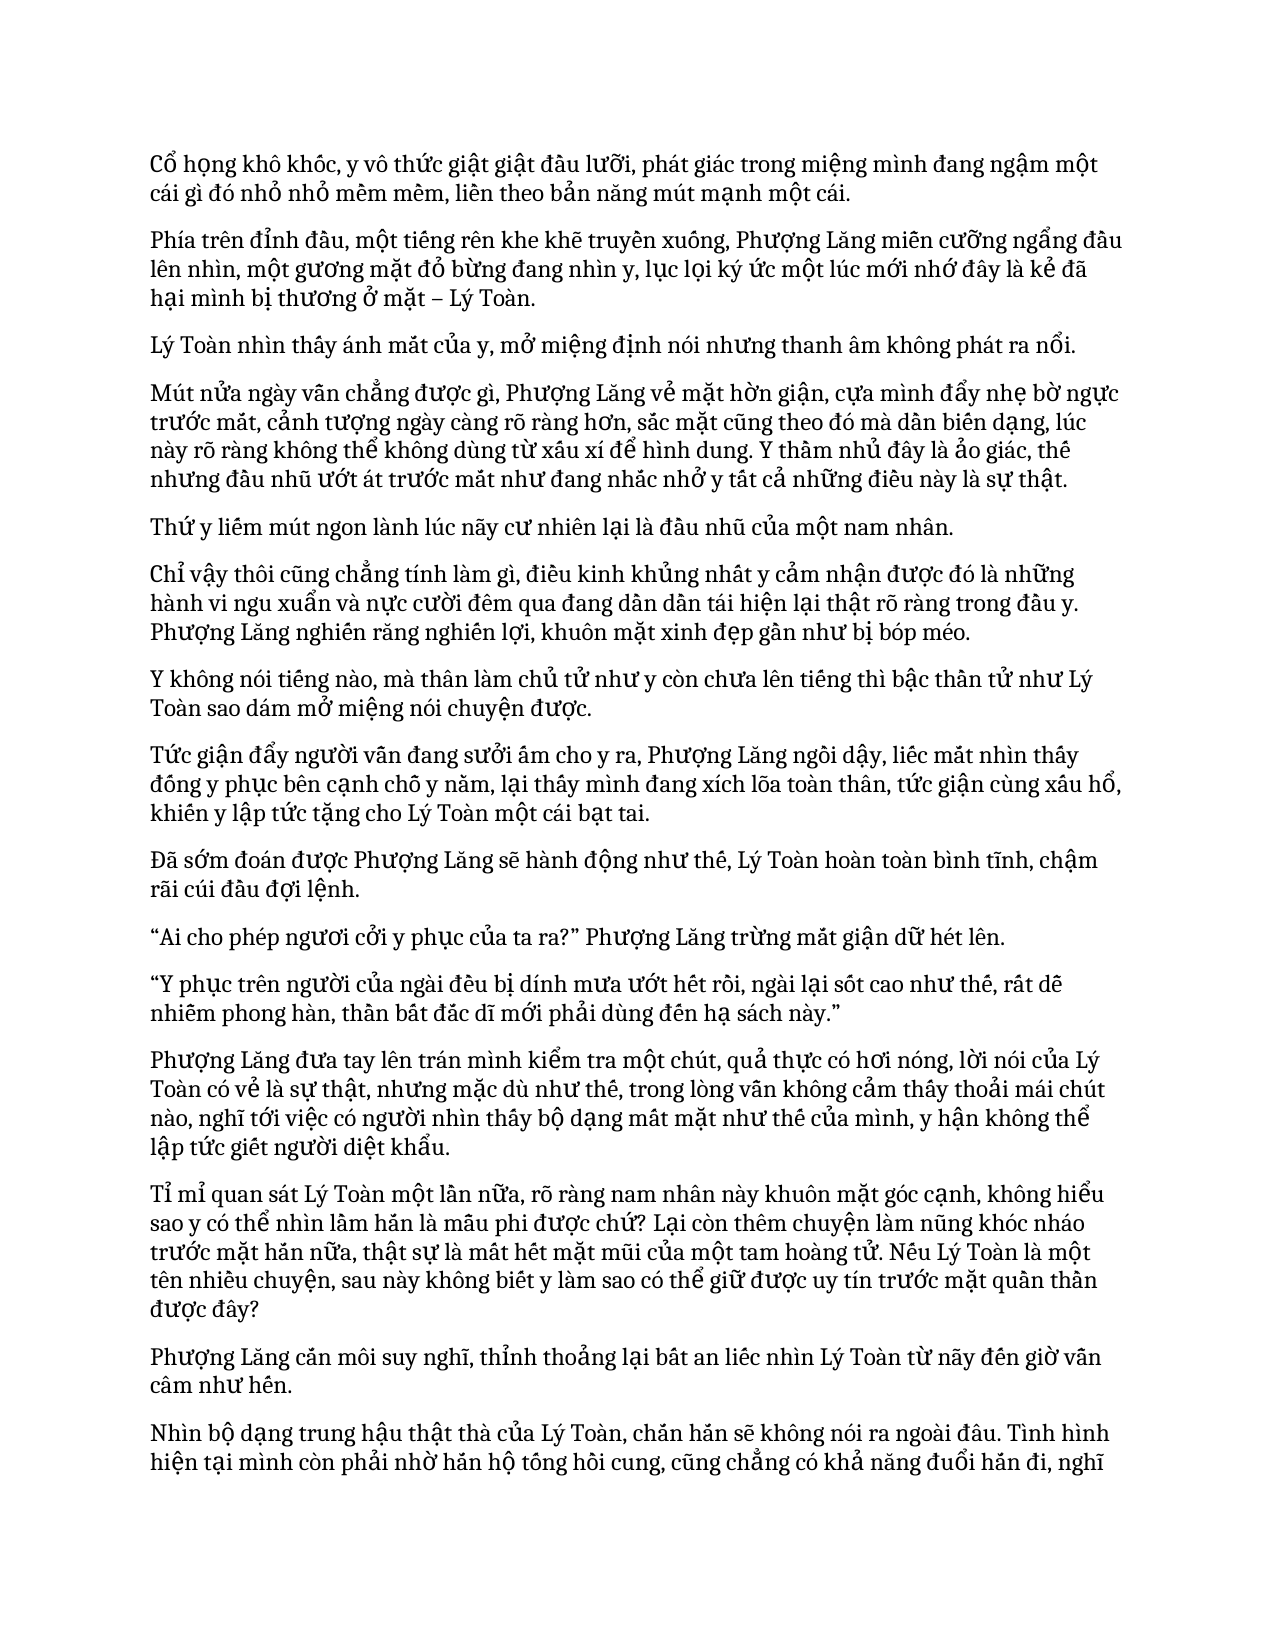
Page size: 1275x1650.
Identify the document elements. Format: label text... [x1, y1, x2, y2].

text Cổ họng khô khốc, y vô thức giật giật đầu lưỡi, phát giác trong miệng mình đang ngậm một cái gì đó nhỏ nhỏ mềm mềm, liền theo bản năng mút mạnh một cái. [150, 150, 1125, 207]
text Tức giận đẩy người vẫn đang sưởi ấm cho y ra, Phượng Lăng ngồi dậy, liếc mắt nhìn thấy đống y phục bên cạnh chỗ y nằm, lại thấy mình đang xích lõa toàn thân, tức giận cùng xấu hổ, khiến y lập tức tặng cho Lý Toàn một cái bạt tai. [150, 741, 1125, 827]
text Phượng Lăng đưa tay lên trán mình kiểm tra một chút, quả thực có hơi nóng, lời nói của Lý Toàn có vẻ là sự thật, nhưng mặc dù như thế, trong lòng vẫn không cảm thấy thoải mái chút nào, nghĩ tới việc có người nhìn thấy bộ dạng mất mặt như thế của mình, y hận không thể lập tức giết người diệt khẩu. [150, 1046, 1125, 1161]
text Thứ y liếm mút ngon lành lúc nãy cư nhiên lại là đầu nhũ của một nam nhân. [150, 512, 1125, 541]
text Y không nói tiếng nào, mà thân làm chủ tử như y còn chưa lên tiếng thì bậc thần tử như Lý Toàn sao dám mở miệng nói chuyện được. [150, 665, 1125, 722]
text Chỉ vậy thôi cũng chẳng tính làm gì, điều kinh khủng nhất y cảm nhận được đó là những hành vi ngu xuẩn và nực cười đêm qua đang dần dần tái hiện lại thật rõ ràng trong đầu y. Phượng Lăng nghiến răng nghiến lợi, khuôn mặt xinh đẹp gần như bị bóp méo. [150, 560, 1125, 646]
text Mút nửa ngày vẫn chẳng được gì, Phượng Lăng vẻ mặt hờn giận, cựa mình đẩy nhẹ bờ ngực trước mắt, cảnh tượng ngày càng rõ ràng hơn, sắc mặt cũng theo đó mà dần biến dạng, lúc này rõ ràng không thể không dùng từ xấu xí để hình dung. Y thầm nhủ đây là ảo giác, thế nhưng đầu nhũ ướt át trước mắt như đang nhắc nhở y tất cả những điều này là sự thật. [150, 379, 1125, 494]
text Đã sớm đoán được Phượng Lăng sẽ hành động như thế, Lý Toàn hoàn toàn bình tĩnh, chậm rãi cúi đầu đợi lệnh. [150, 846, 1125, 904]
text “Y phục trên người của ngài đều bị dính mưa ướt hết rồi, ngài lại sốt cao như thế, rất dễ nhiễm phong hàn, thần bất đắc dĩ mới phải dùng đến hạ sách này.” [150, 970, 1125, 1027]
text Phía trên đỉnh đầu, một tiếng rên khe khẽ truyền xuống, Phượng Lăng miễn cưỡng ngẩng đầu lên nhìn, một gương mặt đỏ bừng đang nhìn y, lục lọi ký ức một lúc mới nhớ đây là kẻ đã hại mình bị thương ở mặt – Lý Toàn. [150, 226, 1125, 312]
text “Ai cho phép ngươi cởi y phục của ta ra?” Phượng Lăng trừng mắt giận dữ hét lên. [150, 922, 1125, 951]
text Tỉ mỉ quan sát Lý Toàn một lần nữa, rõ ràng nam nhân này khuôn mặt góc cạnh, không hiểu sao y có thể nhìn lầm hắn là mẫu phi được chứ? Lại còn thêm chuyện làm nũng khóc nháo trước mặt hắn nữa, thật sự là mất hết mặt mũi của một tam hoàng tử. Nếu Lý Toàn là một tên nhiều chuyện, sau này không biết y làm sao có thể giữ được uy tín trước mặt quần thần được đây? [150, 1180, 1125, 1324]
text Lý Toàn nhìn thấy ánh mắt của y, mở miệng định nói nhưng thanh âm không phát ra nổi. [150, 331, 1125, 360]
text Phượng Lăng cắn môi suy nghĩ, thỉnh thoảng lại bất an liếc nhìn Lý Toàn từ nãy đến giờ vẫn câm như hến. [150, 1342, 1125, 1400]
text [150, 1419, 1125, 1476]
